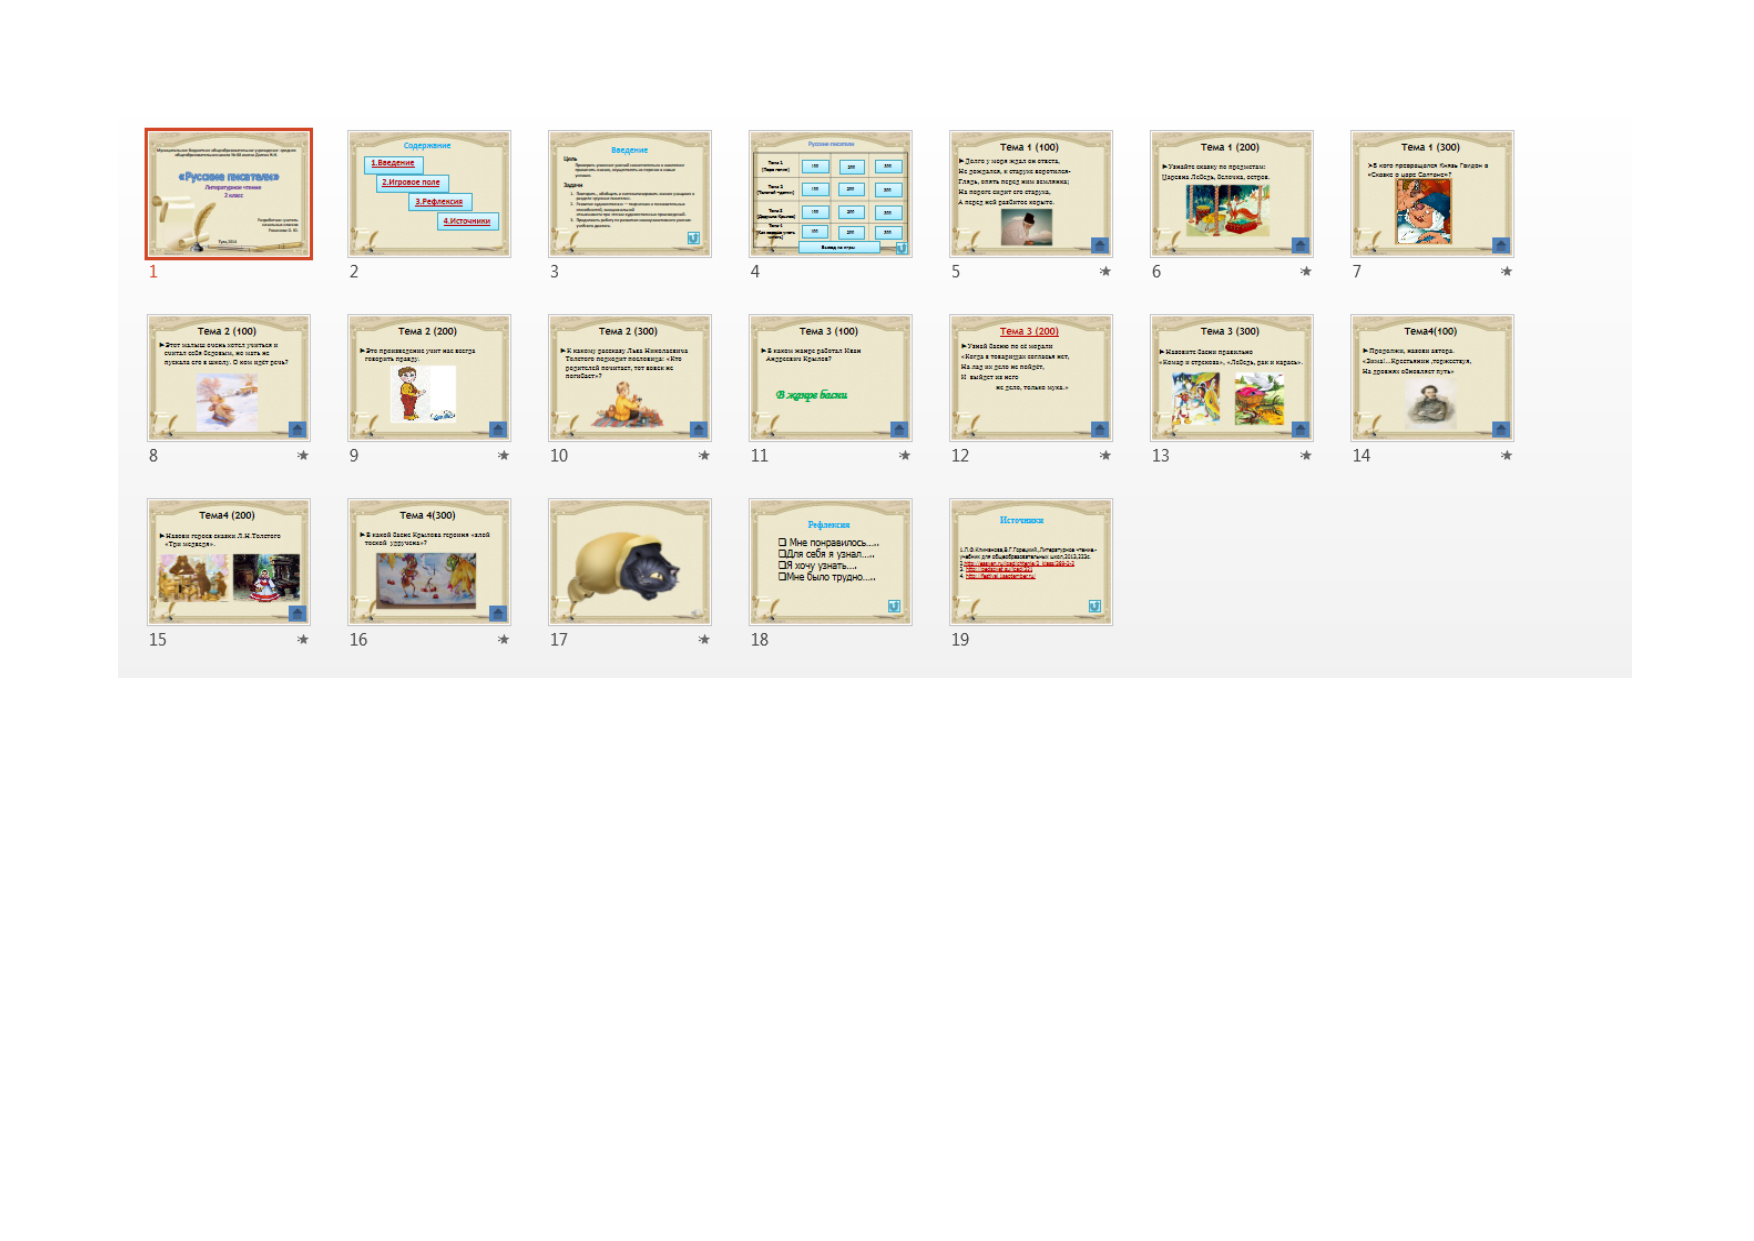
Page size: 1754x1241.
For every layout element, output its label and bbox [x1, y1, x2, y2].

picture [118, 118, 1632, 678]
